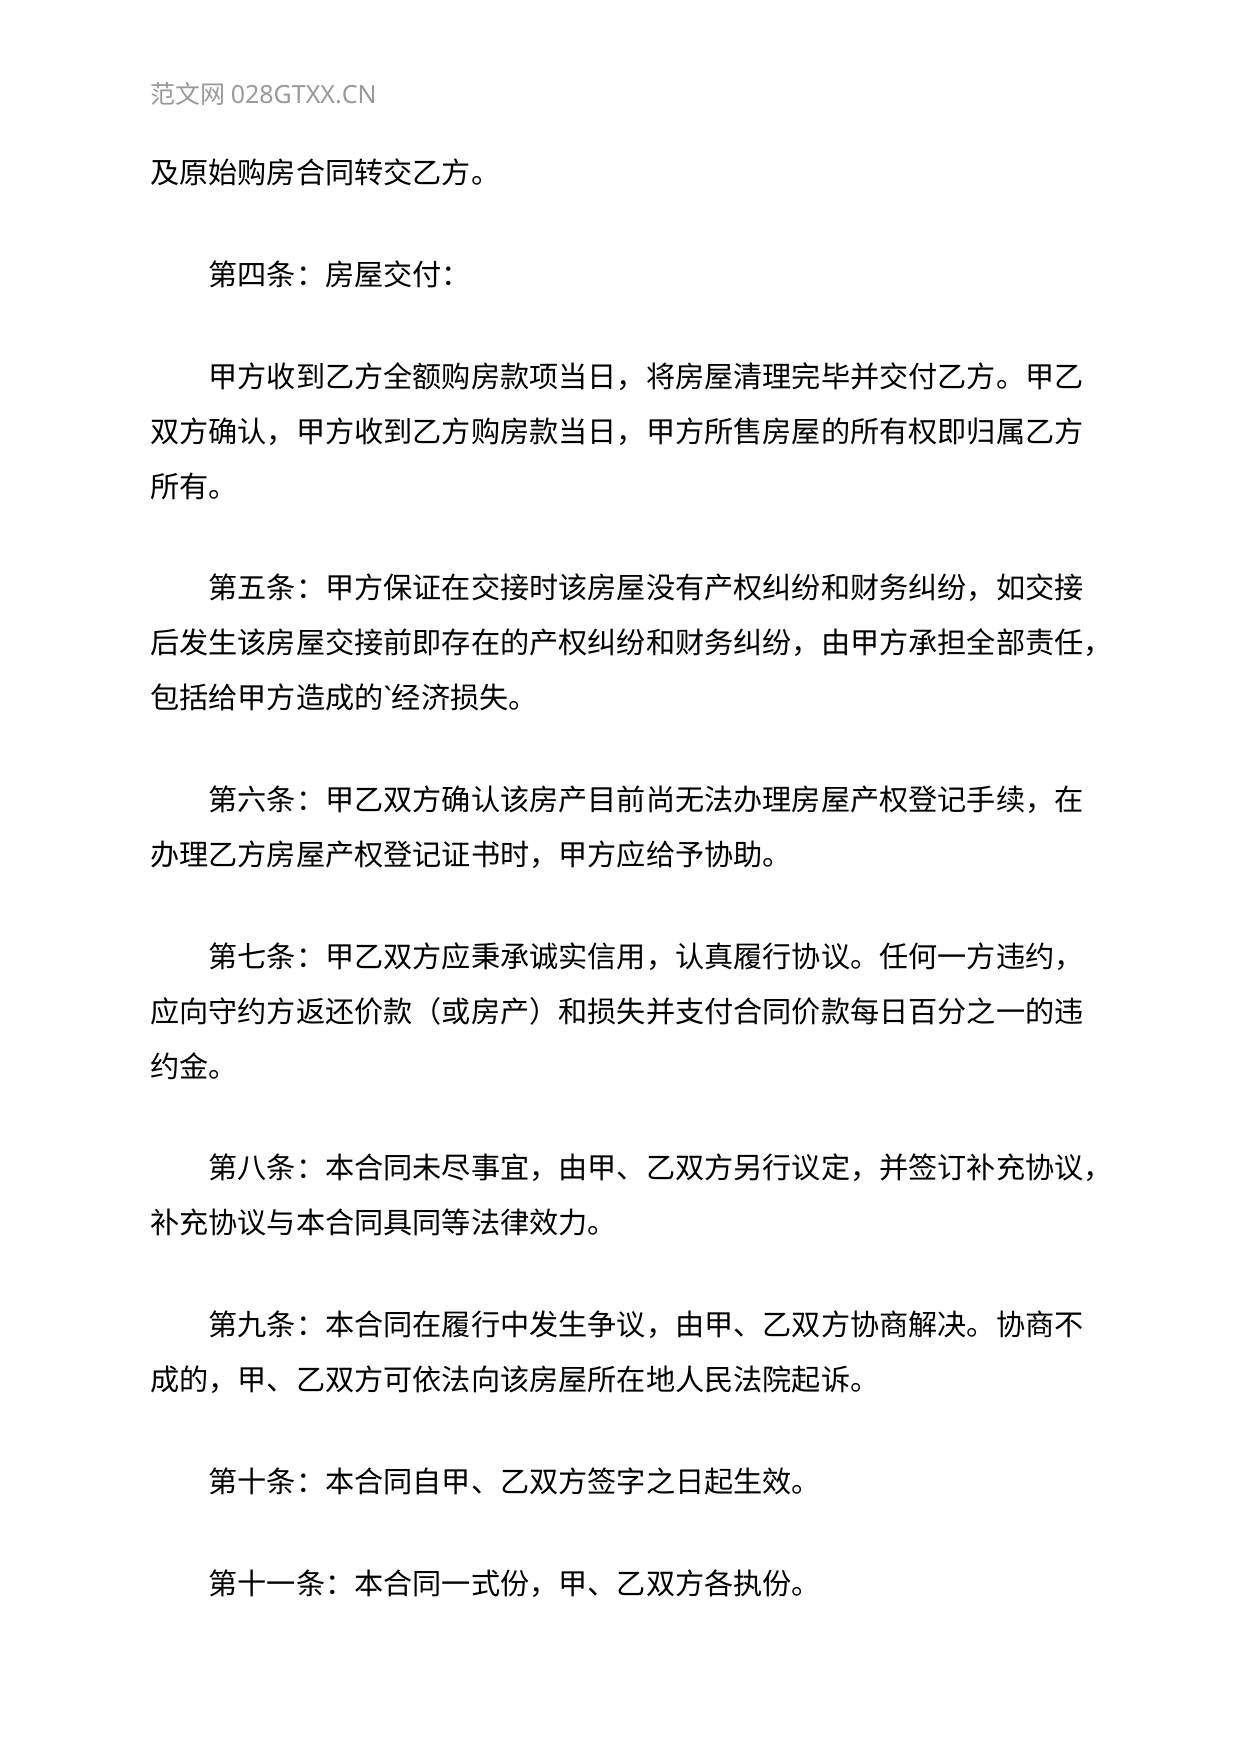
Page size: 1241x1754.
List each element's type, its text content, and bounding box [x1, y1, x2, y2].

text 第八条：本合同未尽事宜，由甲、乙双方另行议定，并签订补充协议，补充协议与本合同具同等法律效力。 [150, 1145, 1090, 1242]
text 第十条：本合同自甲、乙双方签字之日起生效。 [150, 1458, 1090, 1501]
text 第九条：本合同在履行中发生争议，由甲、乙双方协商解决。协商不成的，甲、乙双方可依法向该房屋所在地人民法院起诉。 [150, 1302, 1090, 1399]
text 第七条：甲乙双方应秉承诚实信用，认真履行协议。任何一方违约，应向守约方返还价款（或房产）和损失并支付合同价款每日百分之一的违约金。 [150, 933, 1090, 1086]
text 第十一条：本合同一式份，甲、乙双方各执份。 [150, 1560, 1090, 1602]
text 甲方收到乙方全额购房款项当日，将房屋清理完毕并交付乙方。甲乙双方确认，甲方收到乙方购房款当日，甲方所售房屋的所有权即归属乙方所有。 [150, 353, 1090, 506]
text 第五条：甲方保证在交接时该房屋没有产权纠纷和财务纠纷，如交接后发生该房屋交接前即存在的产权纠纷和财务纠纷，由甲方承担全部责任，包括给甲方造成的`经济损失。 [150, 565, 1090, 717]
text 第四条：房屋交付： [150, 252, 1090, 294]
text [150, 150, 1090, 192]
text 第六条：甲乙双方确认该房产目前尚无法办理房屋产权登记手续，在办理乙方房屋产权登记证书时，甲方应给予协助。 [150, 777, 1090, 874]
